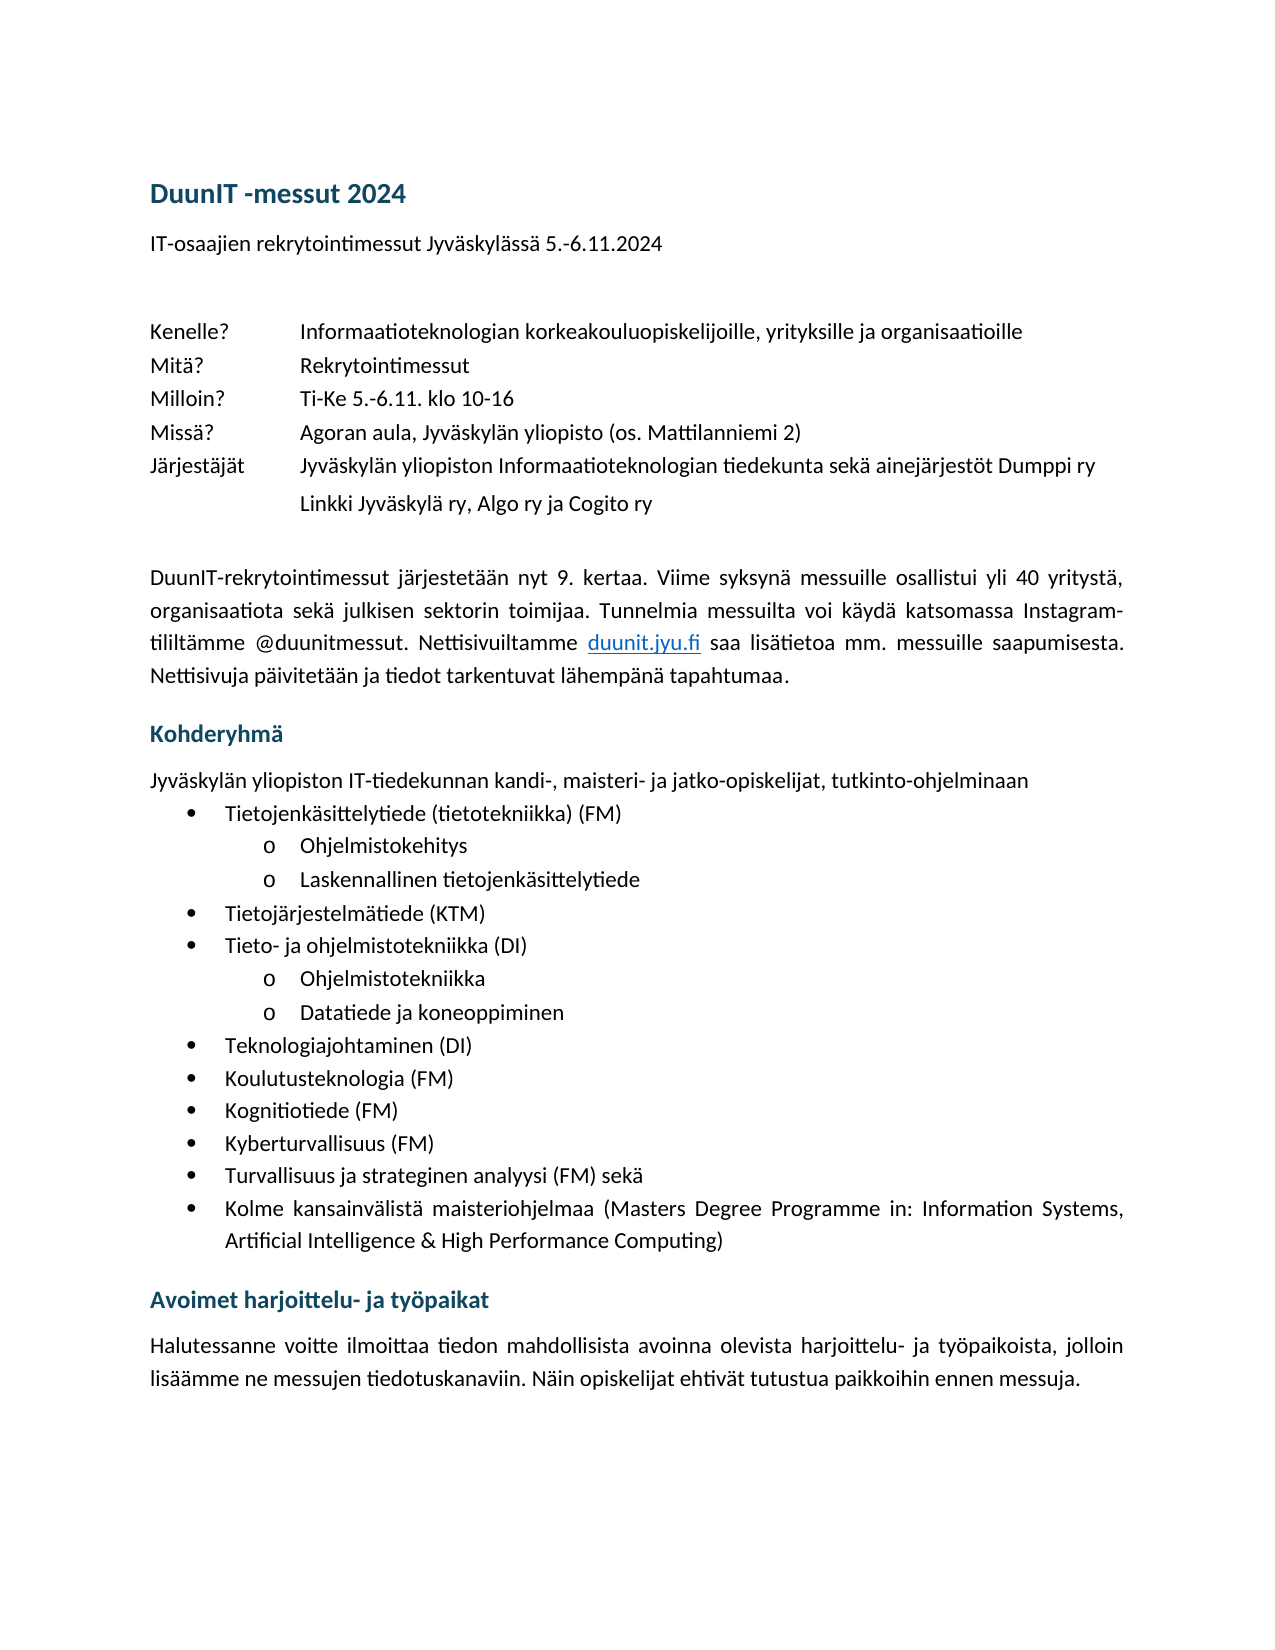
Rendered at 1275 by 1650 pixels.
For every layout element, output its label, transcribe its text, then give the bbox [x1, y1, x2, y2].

text IT-osaajien rekrytointimessut Jyväskylässä 5.-6.11.2024 [150, 229, 1125, 257]
list Laskennallinen tietojenkäsittelytiede [262, 865, 1125, 894]
list Kognitiotiede (FM) [187, 1096, 1125, 1124]
list Kyberturvallisuus (FM) [187, 1129, 1125, 1157]
list Turvallisuus ja strateginen analyysi (FM) sekä [187, 1161, 1125, 1189]
text Jyväskylän yliopiston IT-tiedekunnan kandi-, maisteri- ja jatko-opiskelijat, tutkinto-ohjelminaan [150, 766, 1125, 794]
list Teknologiajohtaminen (DI) [187, 1031, 1125, 1059]
text Järjestäjät Jyväskylän yliopiston Informaatioteknologian tiedekunta sekä ainejärjestöt Dumppi ry Linkki Jyväskylä ry, Algo ry ja Cogito ry [150, 451, 1125, 519]
text DuunIT-rekrytointimessut järjestetään nyt 9. kertaa. Viime syksynä messuille osallistui yli 40 yritystä, organisaatiota sekä julkisen sektorin toimijaa. Tunnelmia messuilta voi käydä katsomassa Instagram-tililtämme @duunitmessut. Nettisivuiltamme duunit.jyu.fi saa lisätietoa mm. messuille saapumisesta. Nettisivuja päivitetään ja tiedot tarkentuvat lähempänä tapahtumaa. [150, 563, 1125, 689]
text Halutessanne voitte ilmoittaa tiedon mahdollisista avoinna olevista harjoittelu- ja työpaikoista, jolloin lisäämme ne messujen tiedotuskanaviin. Näin opiskelijat ehtivät tutustua paikkoihin ennen messuja. [150, 1332, 1125, 1392]
list Tieto- ja ohjelmistotekniikka (DI) [187, 931, 1125, 959]
subtitle Kohderyhmä [150, 718, 1125, 749]
list Datatiede ja koneoppiminen [262, 998, 1125, 1027]
subtitle Avoimet harjoittelu- ja työpaikat [150, 1284, 1125, 1314]
text Mitä? Rekrytointimessut [150, 351, 1125, 379]
list Tietojenkäsittelytiede (tietotekniikka) (FM) [187, 799, 1125, 827]
list Tietojärjestelmätiede (KTM) [187, 899, 1125, 927]
list Koulutusteknologia (FM) [187, 1064, 1125, 1092]
text Kenelle? Informaatioteknologian korkeakouluopiskelijoille, yrityksille ja organisaatioille [150, 317, 1125, 345]
list Ohjelmistotekniikka [262, 964, 1125, 993]
subtitle DuunIT -messut 2024 [150, 175, 1125, 211]
text Milloin? Ti-Ke 5.-6.11. klo 10-16 [150, 384, 1125, 412]
list Kolme kansainvälistä maisteriohjelmaa (Masters Degree Programme in: Information Systems, Artificial Intelligence & High Performance Computing) [187, 1194, 1125, 1254]
text Missä? Agoran aula, Jyväskylän yliopisto (os. Mattilanniemi 2) [150, 418, 1125, 446]
list Ohjelmistokehitys [262, 831, 1125, 861]
